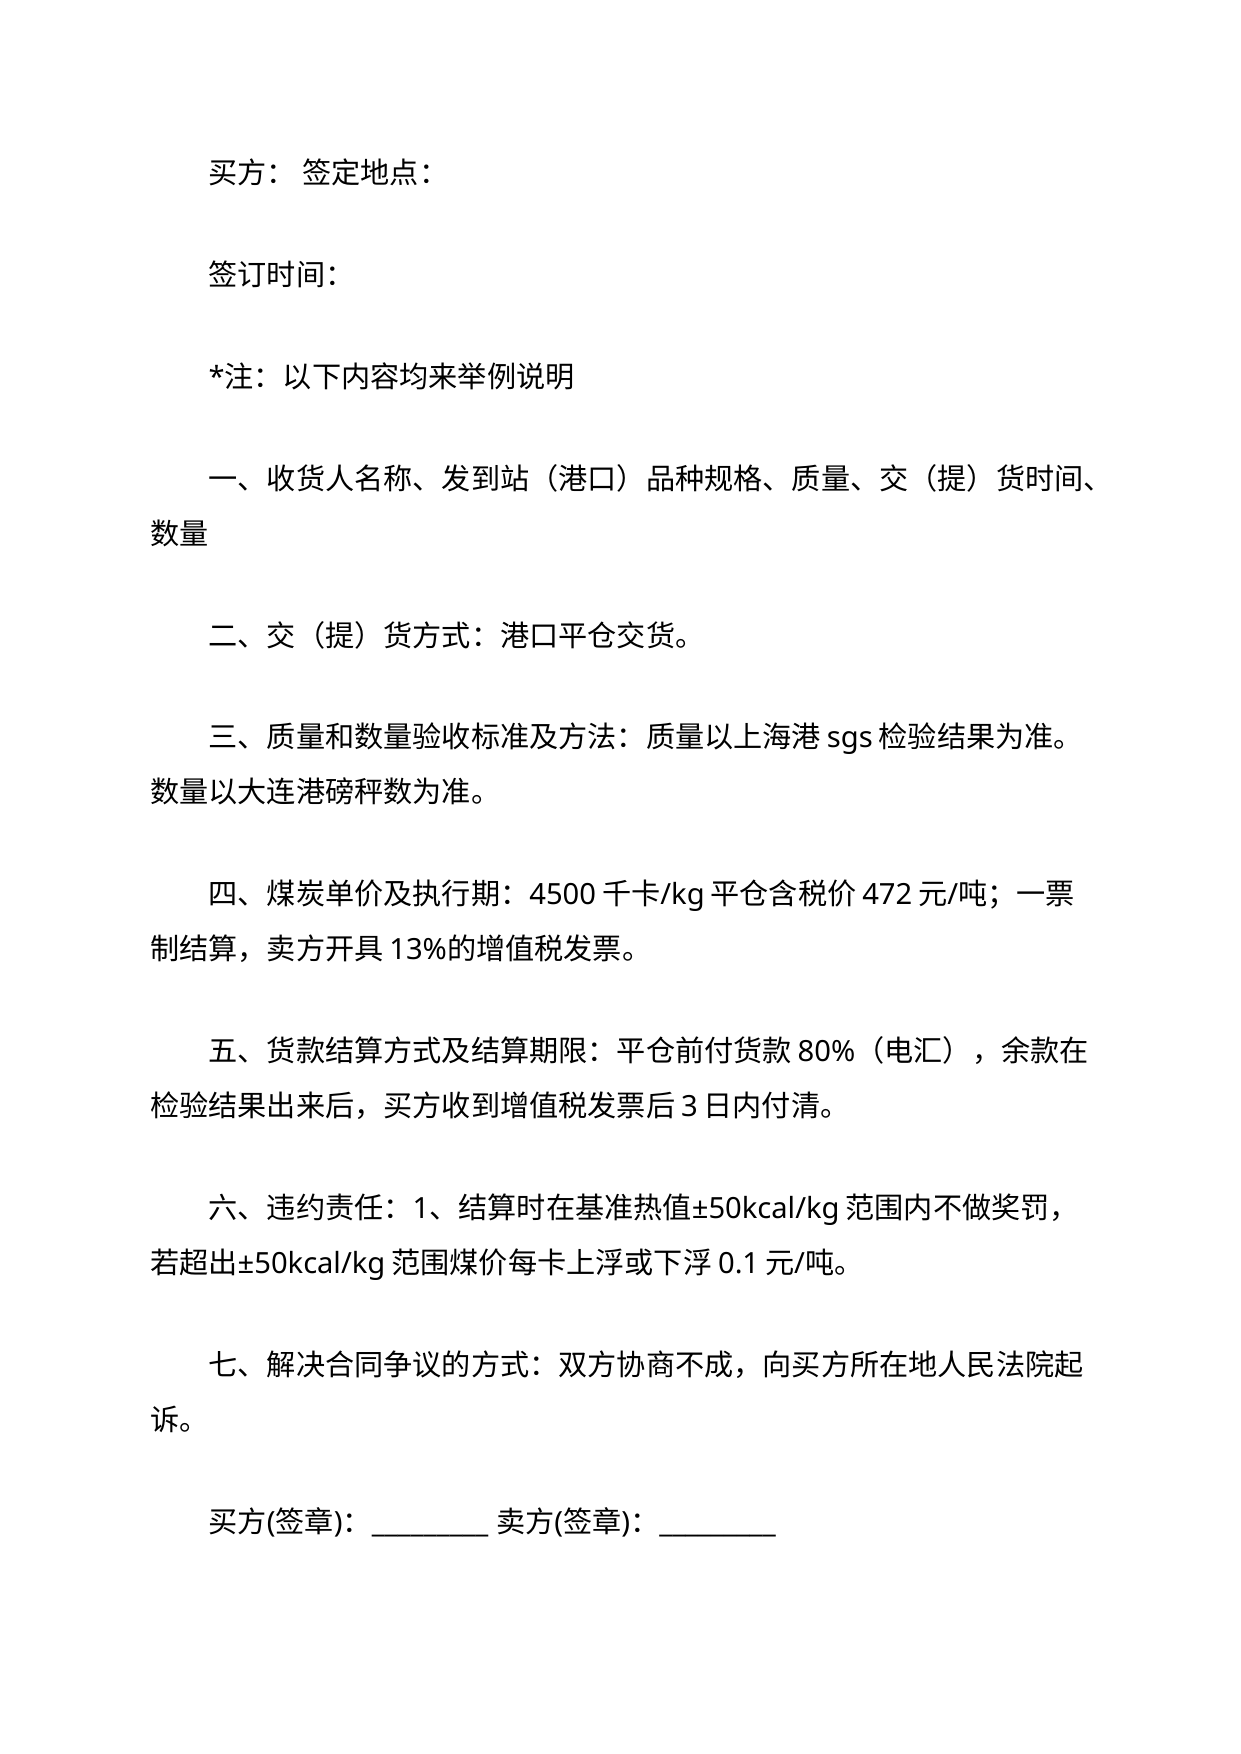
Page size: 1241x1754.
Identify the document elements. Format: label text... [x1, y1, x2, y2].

text 签订时间： [150, 252, 1090, 294]
text 五、货款结算方式及结算期限：平仓前付货款80%（电汇），余款在检验结果出来后，买方收到增值税发票后3日内付清。 [150, 1028, 1090, 1125]
text 三、质量和数量验收标准及方法：质量以上海港sgs检验结果为准。数量以大连港磅秤数为准。 [150, 714, 1090, 811]
text 七、解决合同争议的方式：双方协商不成，向买方所在地人民法院起诉。 [150, 1342, 1090, 1439]
text 一、收货人名称、发到站（港口）品种规格、质量、交（提）货时间、数量 [150, 456, 1090, 553]
text 六、违约责任：1、结算时在基准热值±50kcal/kg范围内不做奖罚，若超出±50kcal/kg范围煤价每卡上浮或下浮0.1元/吨。 [150, 1185, 1090, 1282]
text *注：以下内容均来举例说明 [150, 353, 1090, 396]
text 买方： 签定地点： [150, 150, 1090, 192]
text 买方(签章)：_________ 卖方(签章)：_________ [150, 1498, 1090, 1541]
text 二、交（提）货方式：港口平仓交货。 [150, 612, 1090, 654]
text 四、煤炭单价及执行期：4500千卡/kg平仓含税价472元/吨；一票制结算，卖方开具13%的增值税发票。 [150, 871, 1090, 968]
